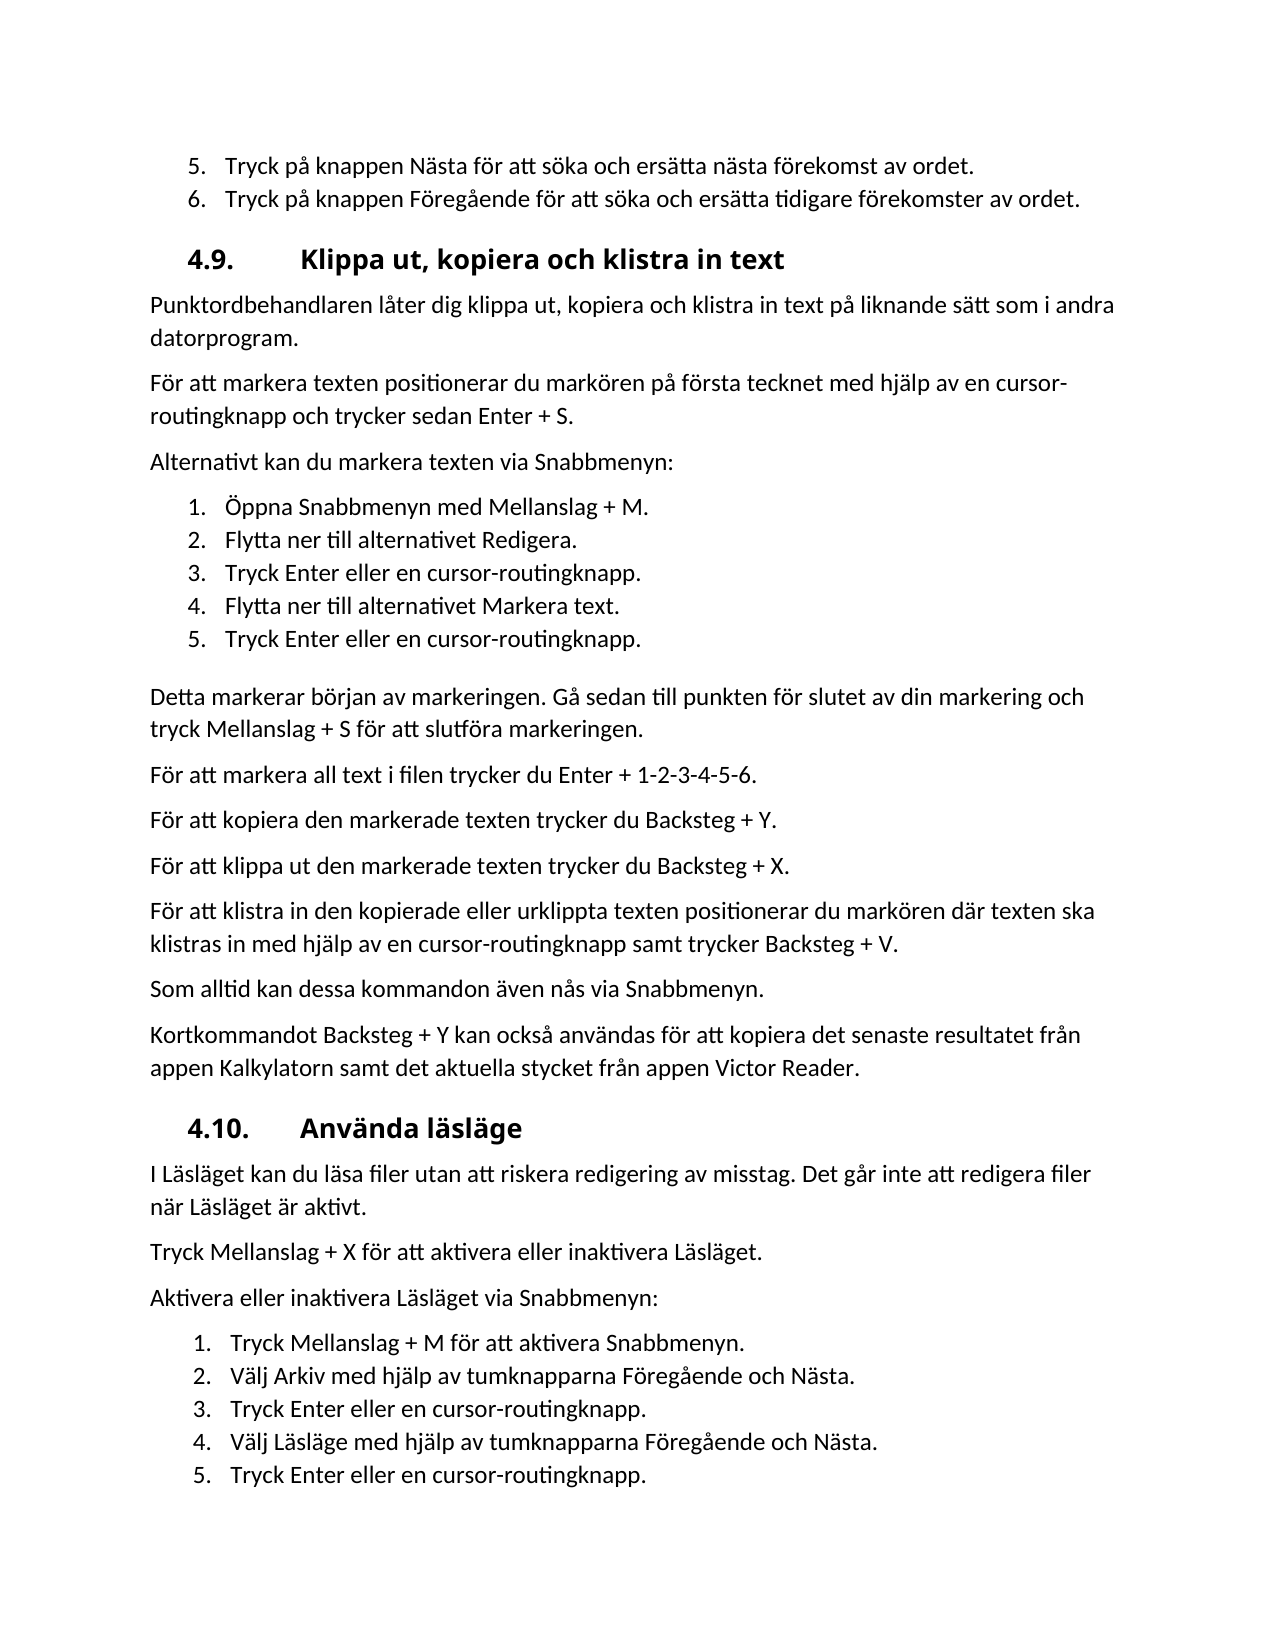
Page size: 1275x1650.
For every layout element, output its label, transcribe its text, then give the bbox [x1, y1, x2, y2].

list Tryck på knappen Nästa för att söka och ersätta nästa förekomst av ordet. [187, 150, 1125, 181]
list Flytta ner till alternativet Markera text. [187, 590, 1125, 620]
list Tryck Mellanslag + M för att aktivera Snabbmenyn. [193, 1327, 1125, 1358]
subtitle Klippa ut, kopiera och klistra in text [187, 241, 1125, 278]
list Tryck Enter eller en cursor-routingknapp. [193, 1393, 1125, 1423]
text Punktordbehandlaren låter dig klippa ut, kopiera och klistra in text på liknande sätt som i andra datorprogram. [150, 289, 1125, 352]
text Kortkommandot Backsteg + Y kan också användas för att kopiera det senaste resultatet från appen Kalkylatorn samt det aktuella stycket från appen Victor Reader. [150, 1019, 1125, 1082]
text För att markera all text i filen trycker du Enter + 1-2-3-4-5-6. [150, 759, 1125, 789]
text Detta markerar början av markeringen. Gå sedan till punkten för slutet av din markering och tryck Mellanslag + S för att slutföra markeringen. [150, 681, 1125, 744]
list Öppna Snabbmenyn med Mellanslag + M. [187, 491, 1125, 522]
text För att klippa ut den markerade texten trycker du Backsteg + X. [150, 850, 1125, 880]
text För att klistra in den kopierade eller urklippta texten positionerar du markören där texten ska klistras in med hjälp av en cursor-routingknapp samt trycker Backsteg + V. [150, 895, 1125, 959]
list Välj Arkiv med hjälp av tumknapparna Föregående och Nästa. [193, 1360, 1125, 1391]
list Välj Läsläge med hjälp av tumknapparna Föregående och Nästa. [193, 1426, 1125, 1456]
list Flytta ner till alternativet Redigera. [187, 524, 1125, 554]
list Tryck Enter eller en cursor-routingknapp. [187, 623, 1125, 653]
text För att markera texten positionerar du markören på första tecknet med hjälp av en cursor-routingknapp och trycker sedan Enter + S. [150, 367, 1125, 431]
list Tryck Enter eller en cursor-routingknapp. [193, 1459, 1125, 1489]
text Tryck Mellanslag + X för att aktivera eller inaktivera Läsläget. [150, 1236, 1125, 1267]
text För att kopiera den markerade texten trycker du Backsteg + Y. [150, 804, 1125, 835]
text Som alltid kan dessa kommandon även nås via Snabbmenyn. [150, 973, 1125, 1004]
list Tryck Enter eller en cursor-routingknapp. [187, 557, 1125, 587]
text I Läsläget kan du läsa filer utan att riskera redigering av misstag. Det går inte att redigera filer när Läsläget är aktivt. [150, 1158, 1125, 1221]
text Alternativt kan du markera texten via Snabbmenyn: [150, 446, 1125, 476]
subtitle Använda läsläge [187, 1110, 1125, 1147]
list Tryck på knappen Föregående för att söka och ersätta tidigare förekomster av ordet. [187, 183, 1125, 213]
text Aktivera eller inaktivera Läsläget via Snabbmenyn: [150, 1282, 1125, 1312]
